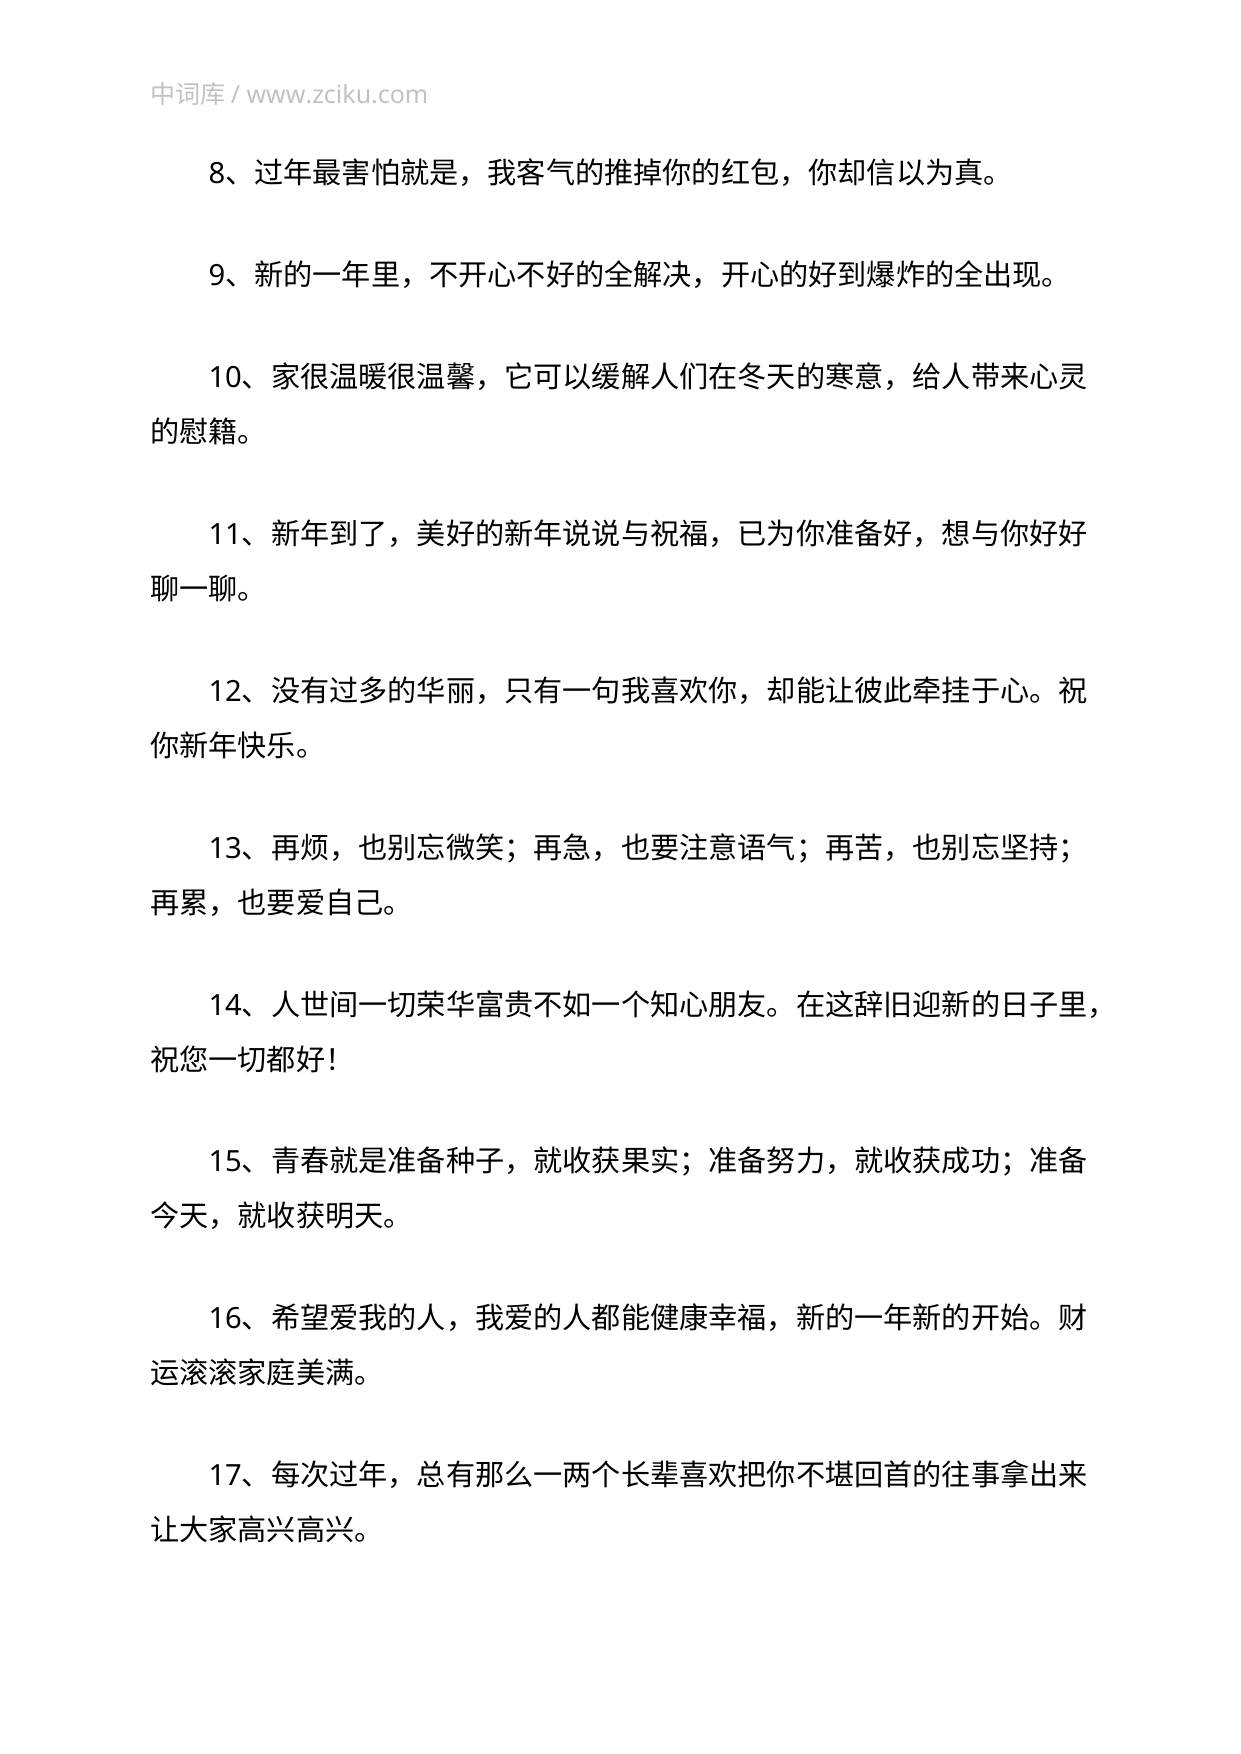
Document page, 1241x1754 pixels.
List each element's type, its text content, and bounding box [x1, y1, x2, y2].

text 17、每次过年，总有那么一两个长辈喜欢把你不堪回首的往事拿出来让大家高兴高兴。 [150, 1451, 1090, 1549]
text 12、没有过多的华丽，只有一句我喜欢你，却能让彼此牵挂于心。祝你新年快乐。 [150, 667, 1090, 765]
text 9、新的一年里，不开心不好的全解决，开心的好到爆炸的全出现。 [150, 252, 1090, 294]
text 10、家很温暖很温馨，它可以缓解人们在冬天的寒意，给人带来心灵的慰籍。 [150, 354, 1090, 451]
text 8、过年最害怕就是，我客气的推掉你的红包，你却信以为真。 [150, 150, 1090, 192]
text 11、新年到了，美好的新年说说与祝福，已为你准备好，想与你好好聊一聊。 [150, 511, 1090, 608]
text 16、希望爱我的人，我爱的人都能健康幸福，新的一年新的开始。财运滚滚家庭美满。 [150, 1294, 1090, 1392]
text 14、人世间一切荣华富贵不如一个知心朋友。在这辞旧迎新的日子里，祝您一切都好！ [150, 981, 1090, 1078]
text 13、再烦，也别忘微笑；再急，也要注意语气；再苦，也别忘坚持；再累，也要爱自己。 [150, 824, 1090, 922]
text 15、青春就是准备种子，就收获果实；准备努力，就收获成功；准备今天，就收获明天。 [150, 1138, 1090, 1235]
